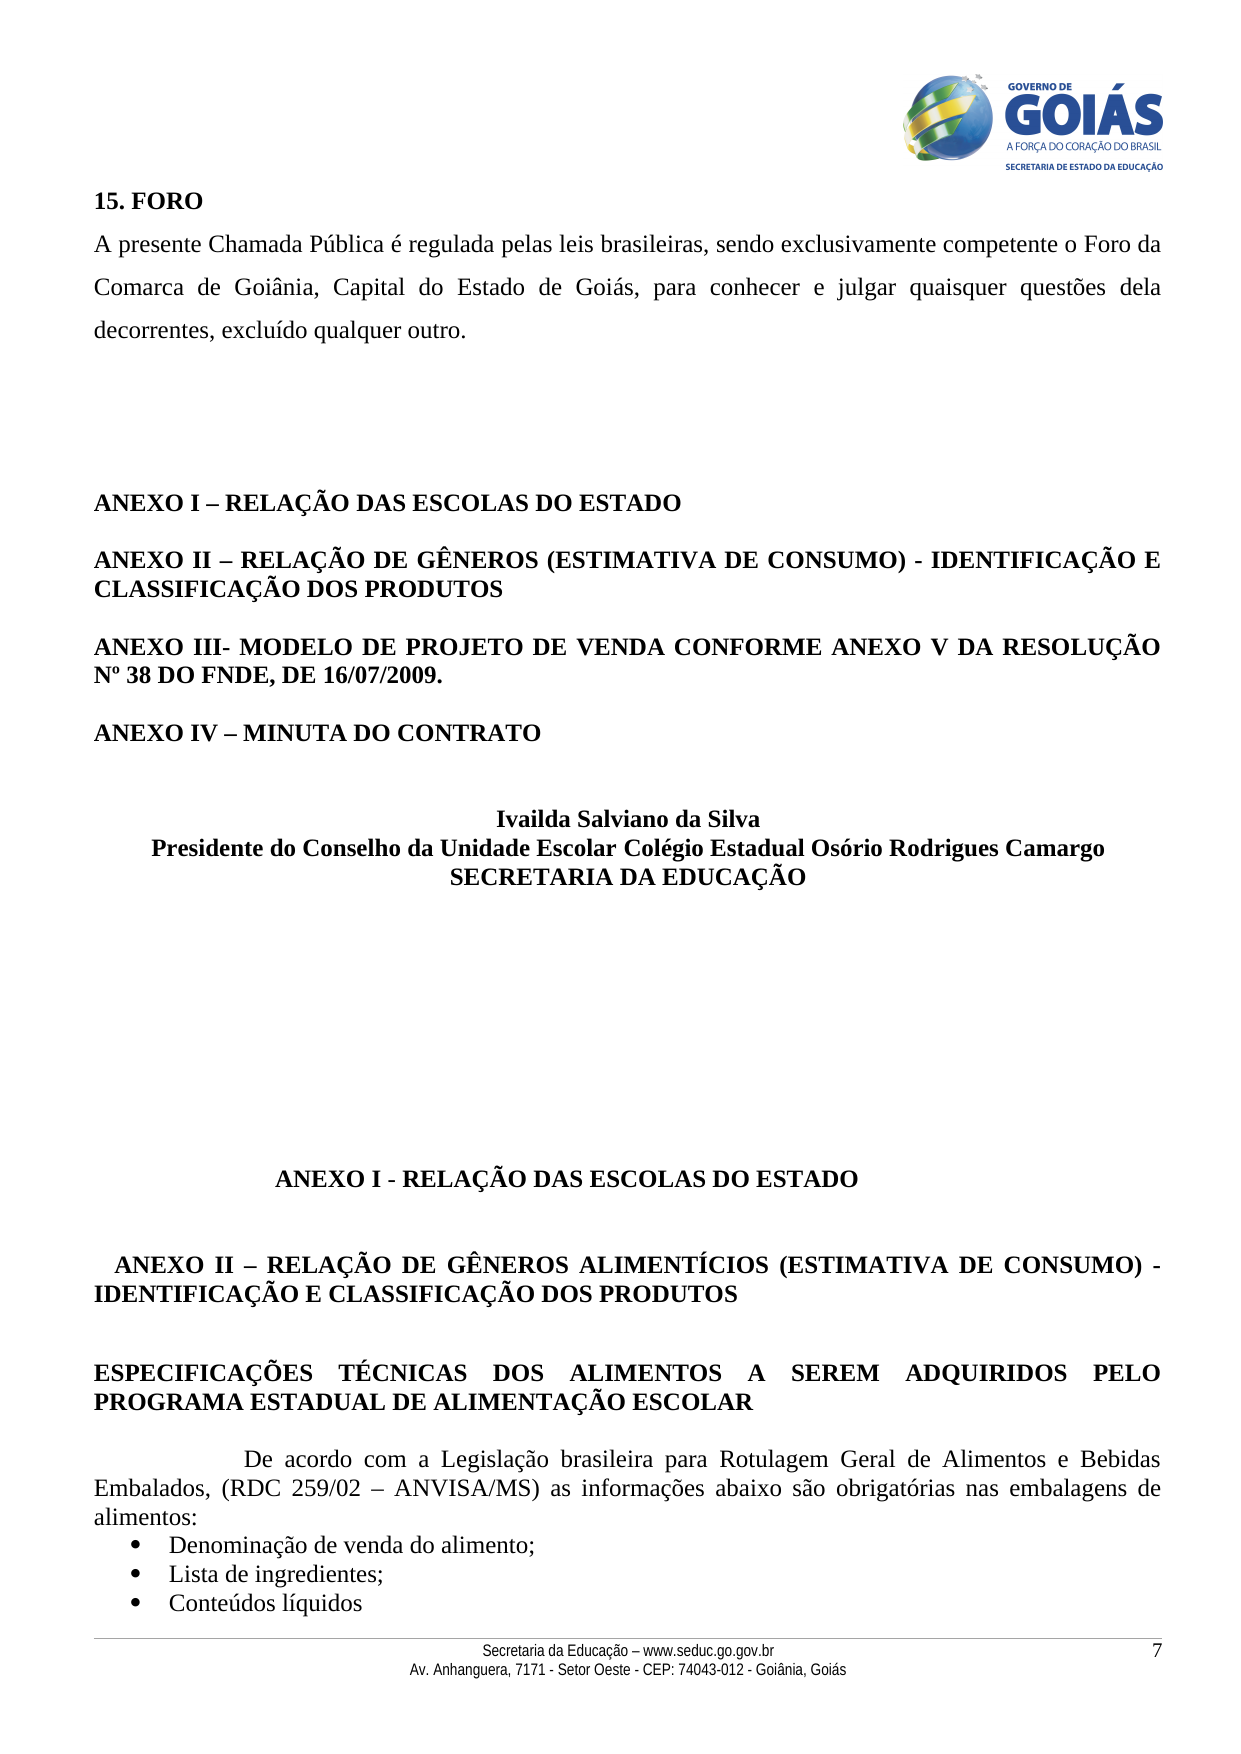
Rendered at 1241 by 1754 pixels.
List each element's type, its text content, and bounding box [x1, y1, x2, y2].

list Lista de ingredientes; [131, 1559, 1162, 1588]
text ANEXO I - RELAÇÃO DAS ESCOLAS DO ESTADO [94, 1164, 1162, 1192]
text Presidente do Conselho da Unidade Escolar Colégio Estadual Osório Rodrigues Camargo [94, 833, 1162, 862]
text ESPECIFICAÇÕES TÉCNICAS DOS ALIMENTOS A SEREM ADQUIRIDOS PELO PROGRAMA ESTADUAL DE ALIMENTAÇÃO ESCOLAR [94, 1358, 1162, 1415]
text ANEXO II – RELAÇÃO DE GÊNEROS ALIMENTÍCIOS (ESTIMATIVA DE CONSUMO) - IDENTIFICAÇÃO E CLASSIFICAÇÃO DOS PRODUTOS [94, 1250, 1162, 1307]
picture [903, 74, 1163, 172]
text 15. FORO [94, 186, 1162, 215]
text ANEXO III- MODELO DE PROJETO DE VENDA CONFORME ANEXO V DA RESOLUÇÃO Nº 38 DO FNDE, DE 16/07/2009. [94, 632, 1162, 689]
text Ivailda Salviano da Silva [94, 804, 1162, 833]
list Conteúdos líquidos [131, 1588, 1162, 1617]
list Denominação de venda do alimento; [131, 1530, 1162, 1559]
text De acordo com a Legislação brasileira para Rotulagem Geral de Alimentos e Bebidas Embalados, (RDC 259/02 – ANVISA/MS) as informações abaixo são obrigatórias nas embalagens de alimentos: [94, 1444, 1162, 1530]
text ANEXO II – RELAÇÃO DE GÊNEROS (ESTIMATIVA DE CONSUMO) - IDENTIFICAÇÃO E CLASSIFICAÇÃO DOS PRODUTOS [94, 546, 1162, 603]
text A presente Chamada Pública é regulada pelas leis brasileiras, sendo exclusivamente competente o Foro da Comarca de Goiânia, Capital do Estado de Goiás, para conhecer e julgar quaisquer questões dela decorrentes, excluído qualquer outro. [94, 229, 1162, 344]
text ANEXO IV – MINUTA DO CONTRATO [94, 718, 1162, 747]
text SECRETARIA DA EDUCAÇÃO [94, 862, 1162, 891]
text ANEXO I – RELAÇÃO DAS ESCOLAS DO ESTADO [94, 488, 1162, 517]
